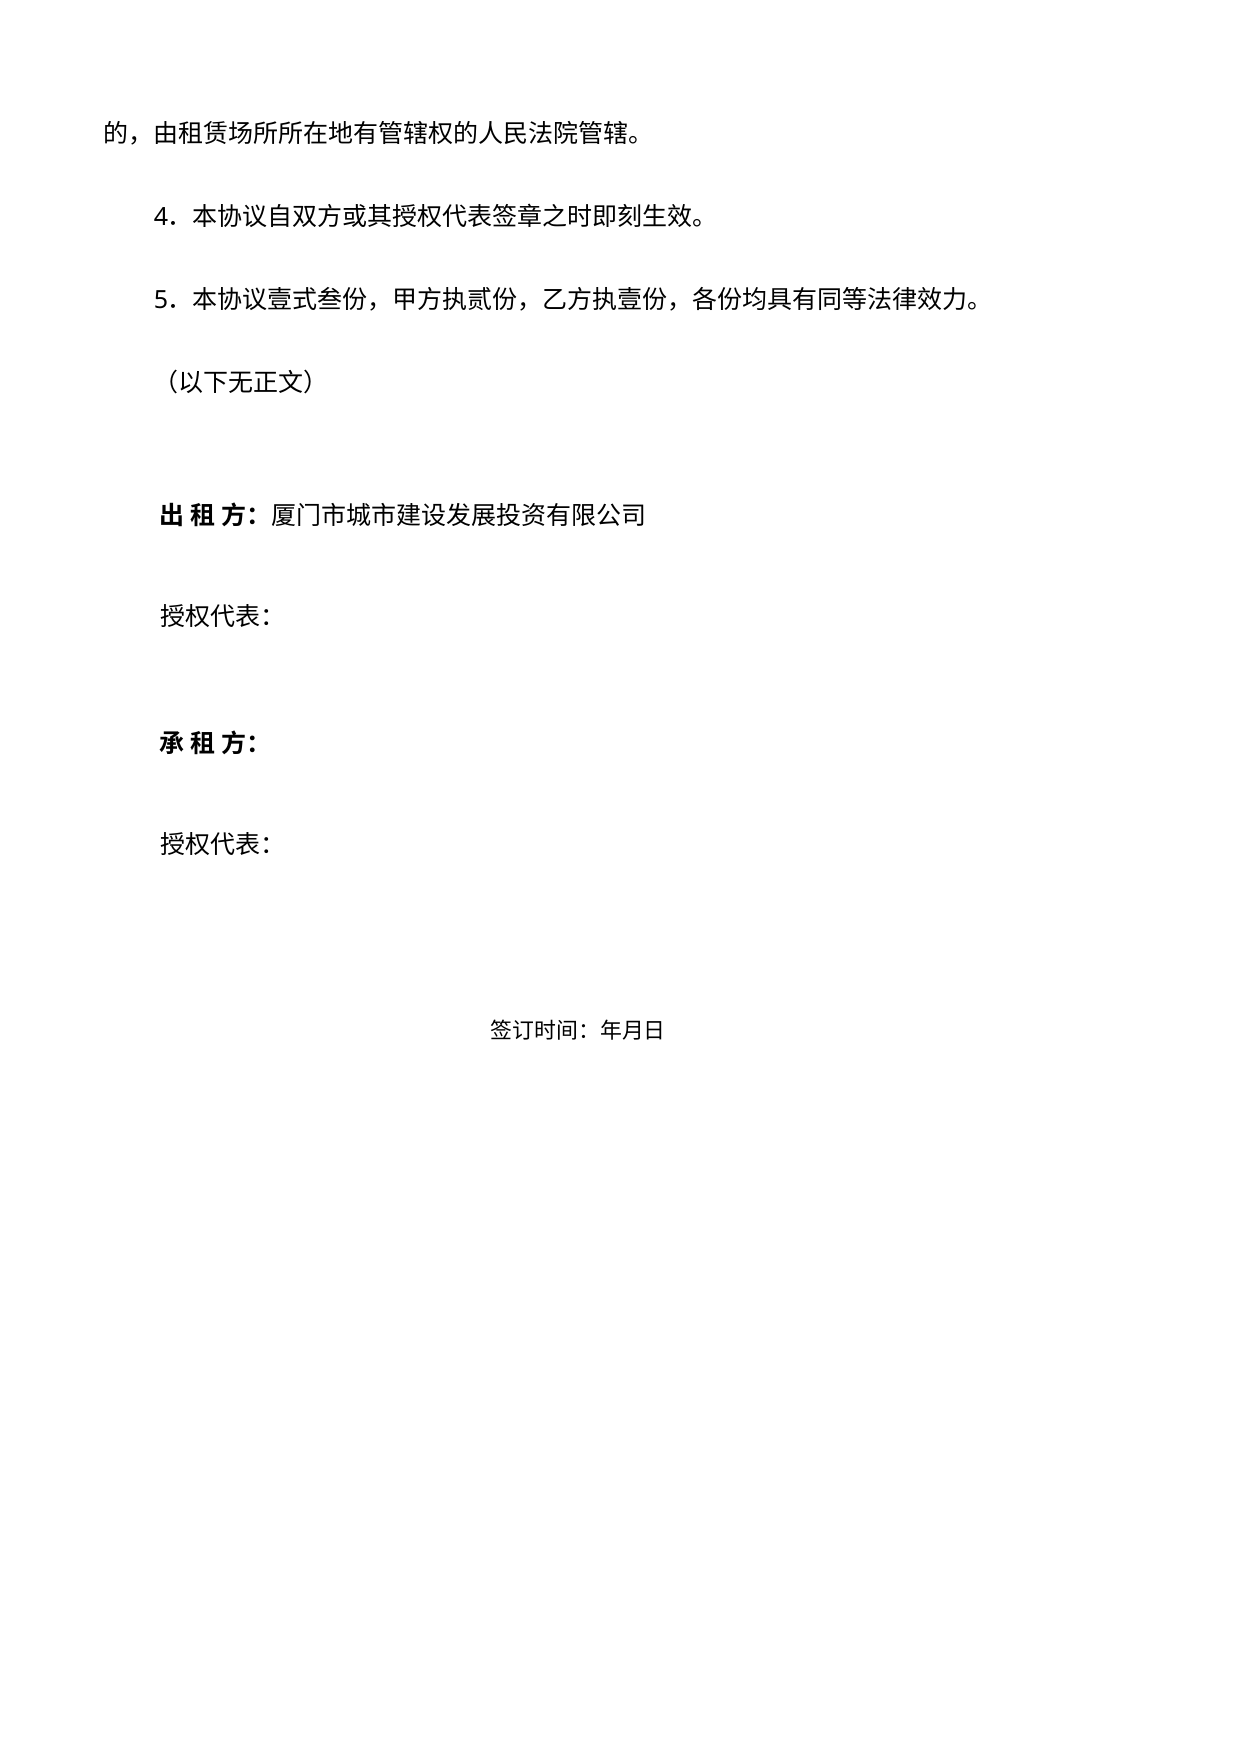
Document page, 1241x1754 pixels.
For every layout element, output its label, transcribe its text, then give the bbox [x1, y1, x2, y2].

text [103, 99, 1053, 164]
text 5．本协议壹式叁份，甲方执贰份，乙方执壹份，各份均具有同等法律效力。 [103, 265, 1053, 330]
text 承 租 方： [103, 709, 1053, 774]
text 出 租 方：厦门市城市建设发展投资有限公司 [103, 481, 1053, 546]
text 授权代表： [103, 582, 1053, 647]
text 4．本协议自双方或其授权代表签章之时即刻生效。 [103, 182, 1053, 247]
text 授权代表： [103, 810, 1053, 875]
text 签订时间：年月日 [103, 1012, 1053, 1045]
text （以下无正文） [103, 348, 1053, 413]
